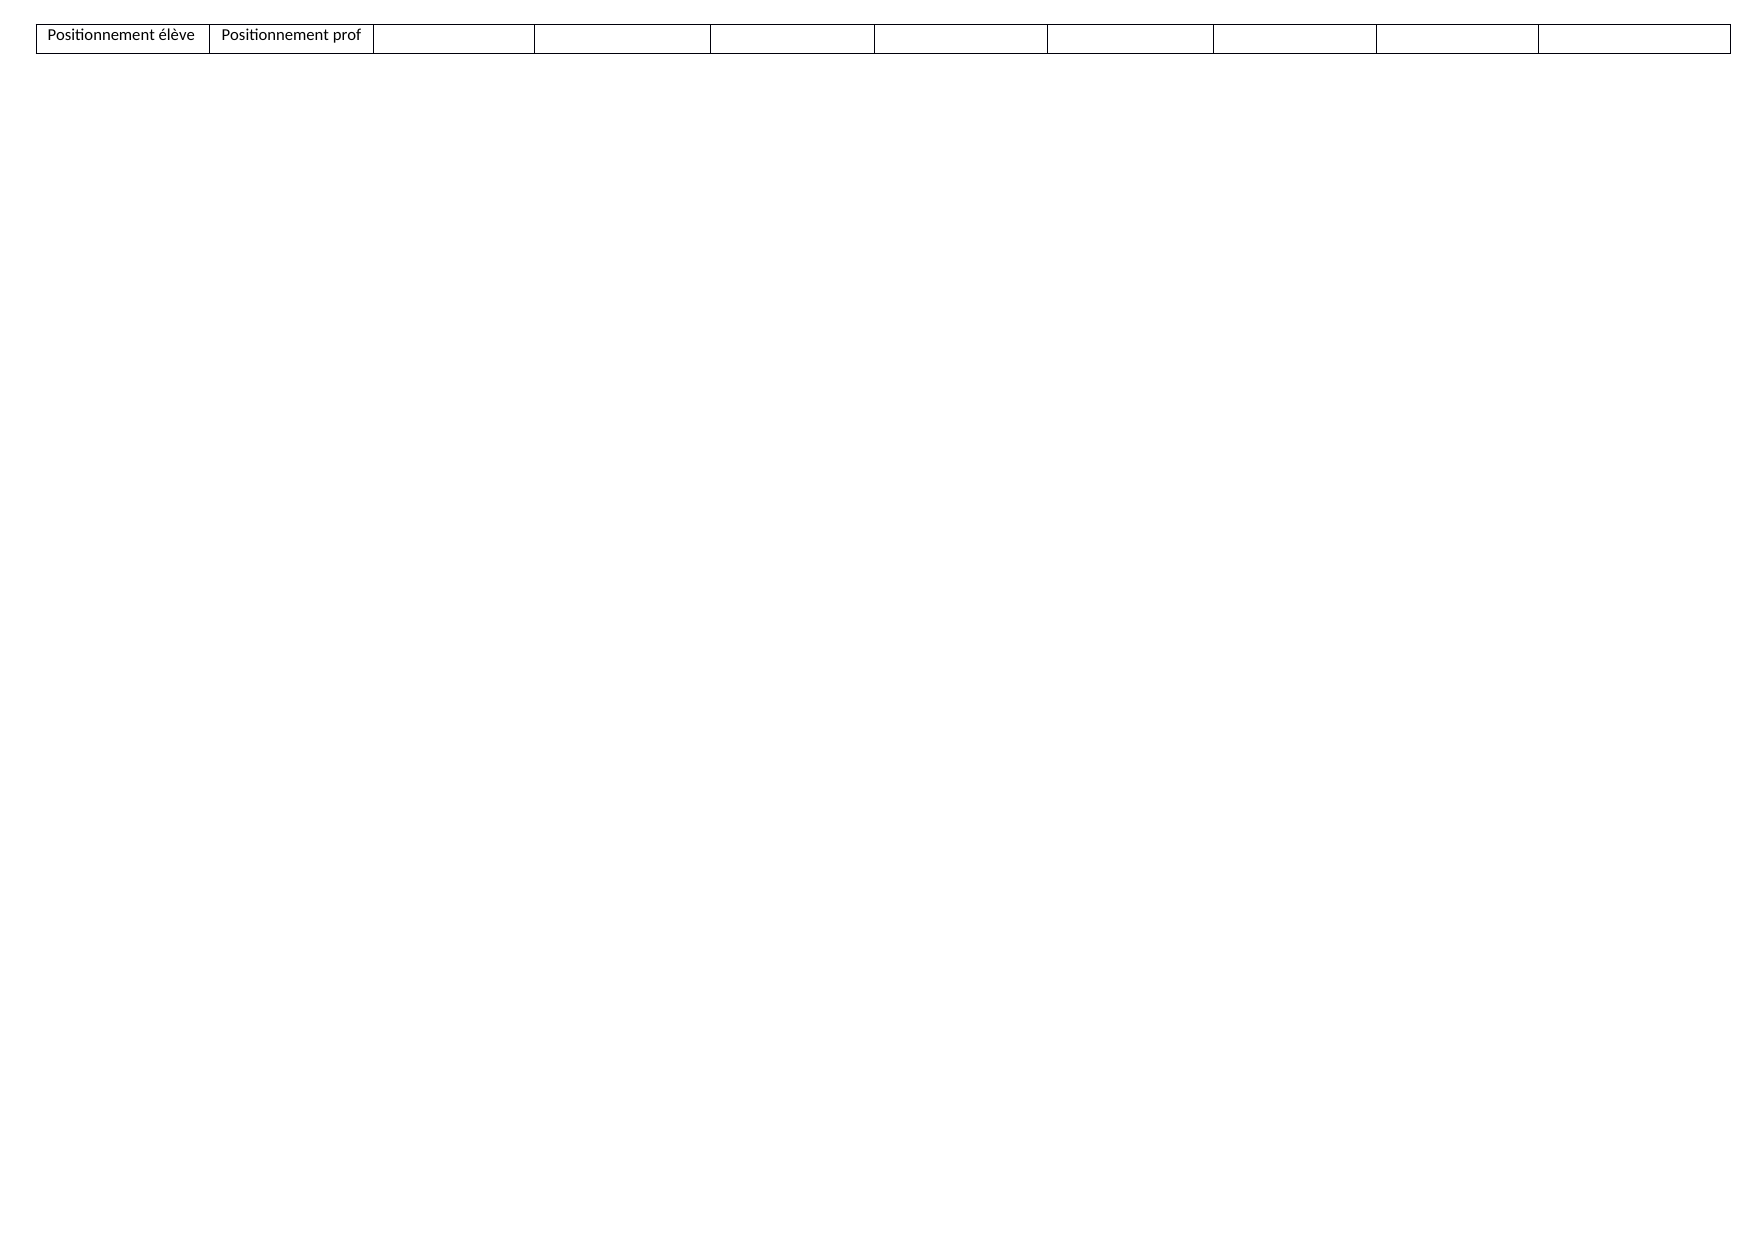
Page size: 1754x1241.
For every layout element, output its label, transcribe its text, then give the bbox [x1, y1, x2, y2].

table_cell [374, 25, 534, 53]
table_cell [1539, 25, 1730, 53]
table_cell [1048, 25, 1213, 53]
table_cell [875, 25, 1047, 53]
table_cell [711, 25, 874, 53]
table_cell [535, 25, 710, 53]
table_cell [1377, 25, 1538, 53]
table_cell Positionnement prof [210, 25, 373, 53]
table_cell Positionnement élève [37, 25, 209, 53]
table_cell [1214, 25, 1376, 53]
